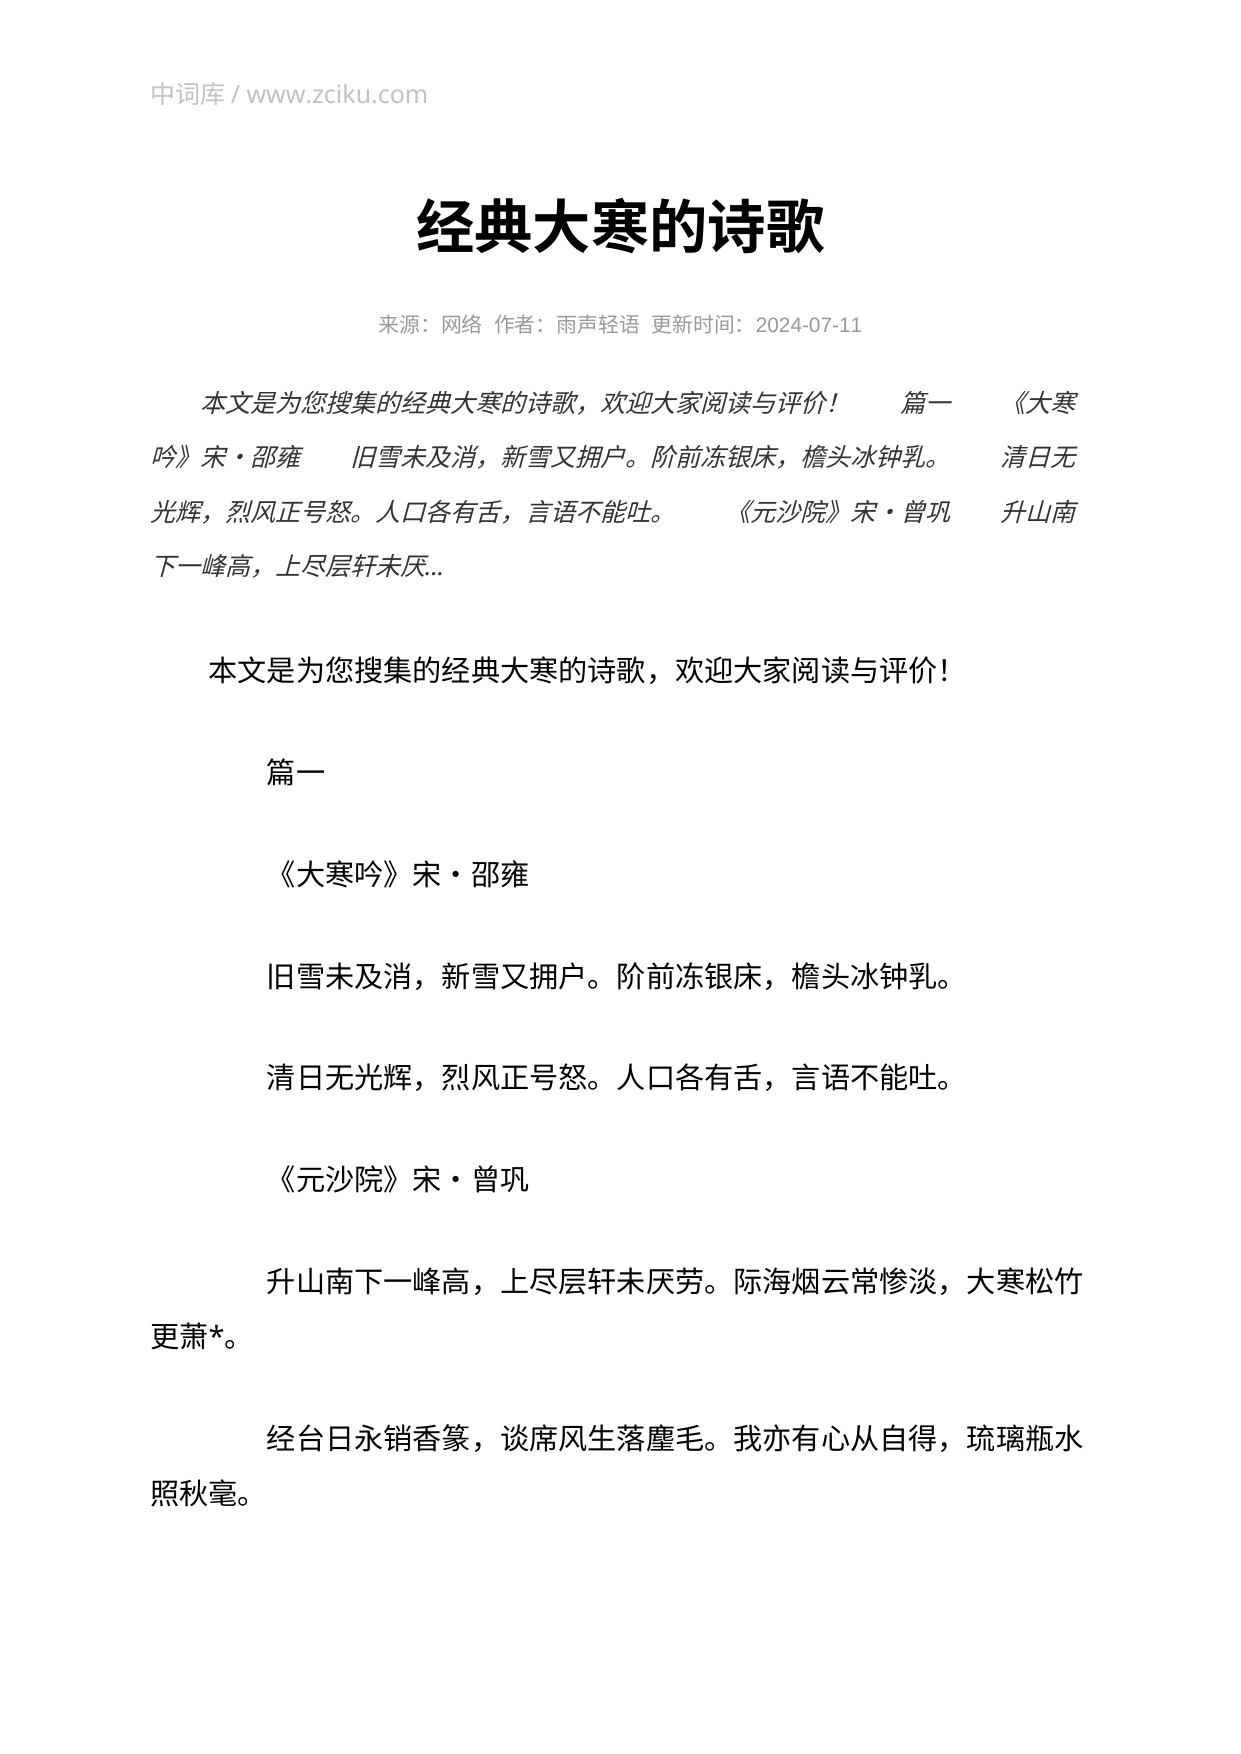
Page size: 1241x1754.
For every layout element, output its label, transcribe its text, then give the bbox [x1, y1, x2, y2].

text 来源：网络 作者：雨声轻语 更新时间：2024-07-11 [150, 313, 1090, 337]
text 清日无光辉，烈风正号怒。人口各有舌，言语不能吐。 [150, 1055, 1090, 1097]
text 本文是为您搜集的经典大寒的诗歌，欢迎大家阅读与评价！ 篇一 《大寒吟》宋•邵雍 旧雪未及消，新雪又拥户。阶前冻银床，檐头冰钟乳。 清日无光辉，烈风正号怒。人口各有舌，言语不能吐。 《元沙院》宋•曾巩 升山南下一峰高，上尽层轩未厌... [150, 383, 1090, 583]
text 《大寒吟》宋•邵雍 [150, 851, 1090, 894]
subtitle 经典大寒的诗歌 [150, 181, 1090, 266]
text 《元沙院》宋•曾巩 [150, 1157, 1090, 1199]
text 篇一 [150, 749, 1090, 792]
text 经台日永销香篆，谈席风生落麈毛。我亦有心从自得，琉璃瓶水照秋毫。 [150, 1415, 1090, 1512]
text 本文是为您搜集的经典大寒的诗歌，欢迎大家阅读与评价！ [150, 648, 1090, 690]
text 旧雪未及消，新雪又拥户。阶前冻银床，檐头冰钟乳。 [150, 953, 1090, 995]
text 升山南下一峰高，上尽层轩未厌劳。际海烟云常惨淡，大寒松竹更萧*。 [150, 1258, 1090, 1356]
